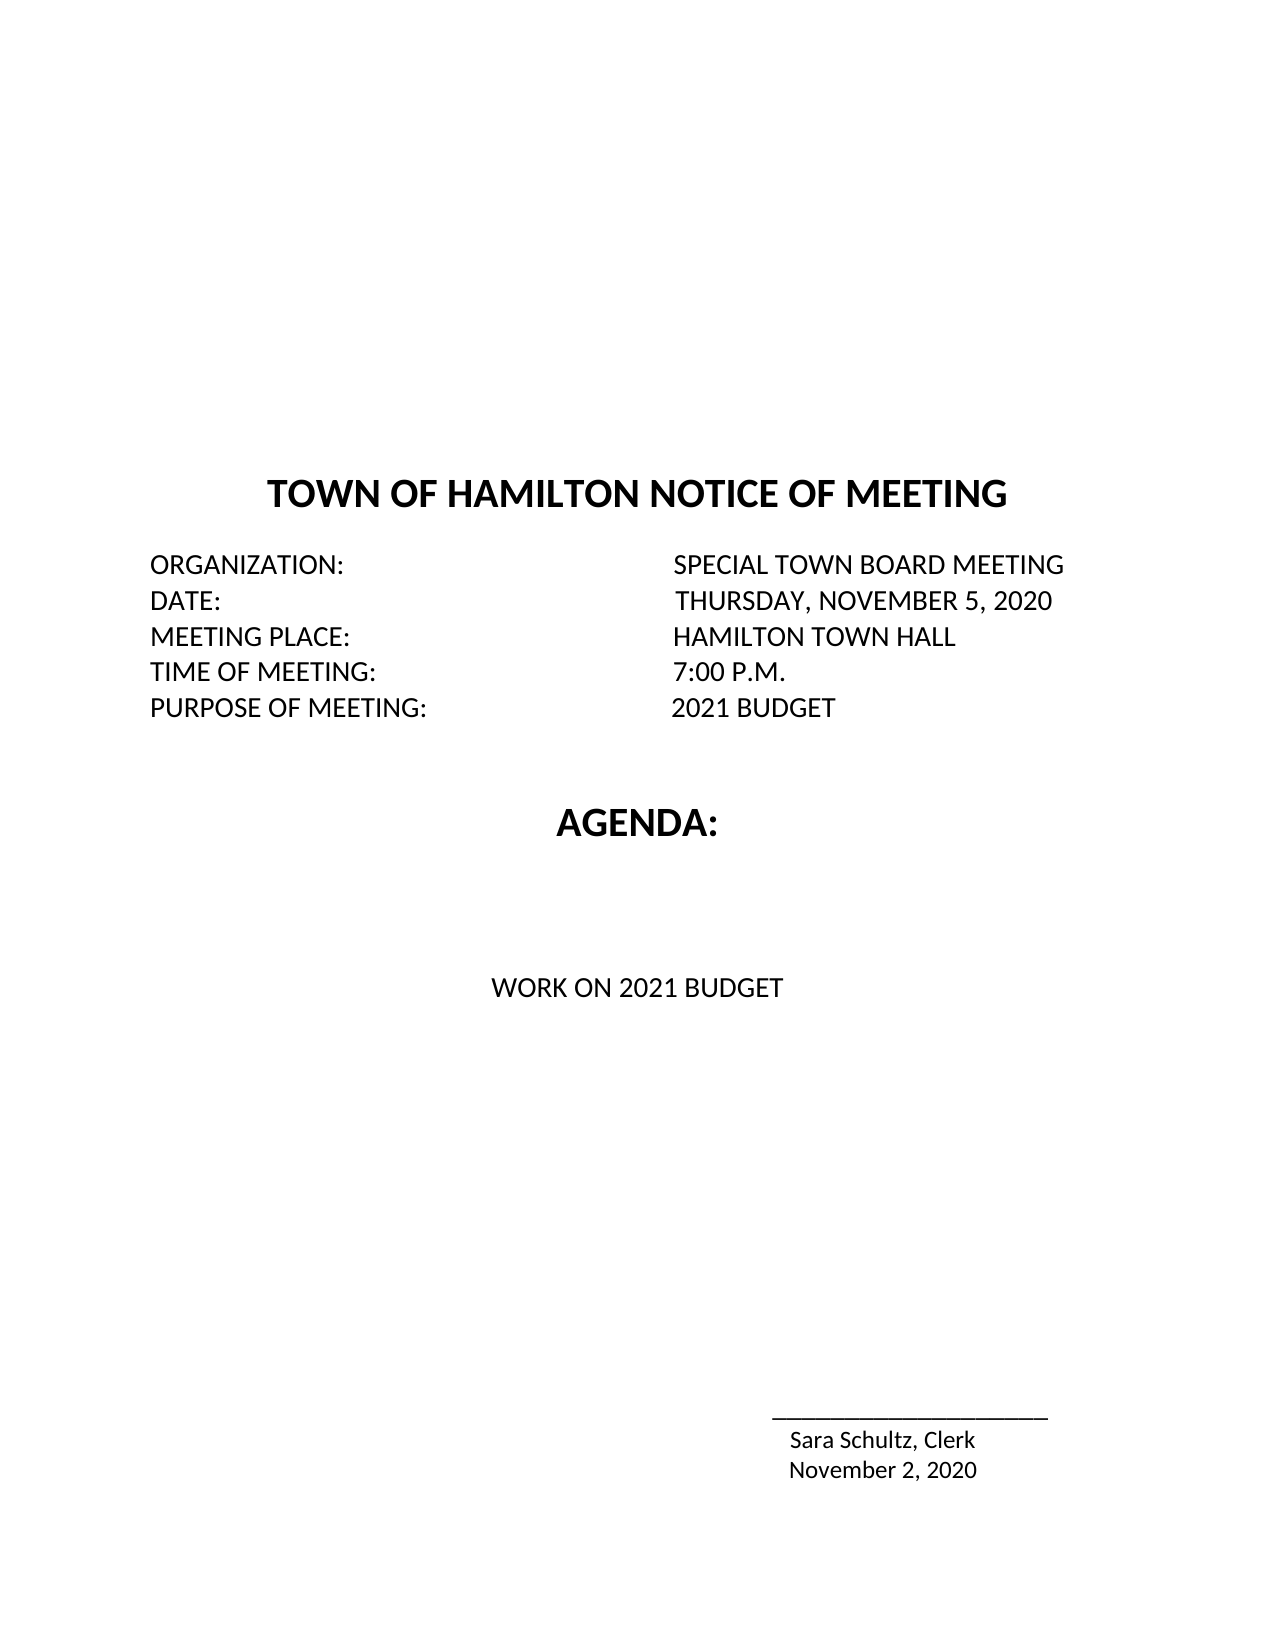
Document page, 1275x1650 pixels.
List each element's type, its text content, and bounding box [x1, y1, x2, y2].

text DATE: THURSDAY, NOVEMBER 5, 2020 [150, 582, 1125, 618]
text ___________________ [150, 1388, 1125, 1424]
text PURPOSE OF MEETING: 2021 BUDGET [150, 689, 1125, 724]
text TOWN OF HAMILTON NOTICE OF MEETING [150, 467, 1125, 518]
text WORK ON 2021 BUDGET [150, 969, 1125, 1004]
text Sara Schultz, Clerk [150, 1424, 1125, 1455]
text ORGANIZATION: SPECIAL TOWN BOARD MEETING [150, 546, 1125, 582]
text November 2, 2020 [150, 1455, 1125, 1485]
text TIME OF MEETING: 7:00 P.M. [150, 653, 1125, 689]
text AGENDA: [150, 796, 1125, 847]
text MEETING PLACE: HAMILTON TOWN HALL [150, 618, 1125, 653]
